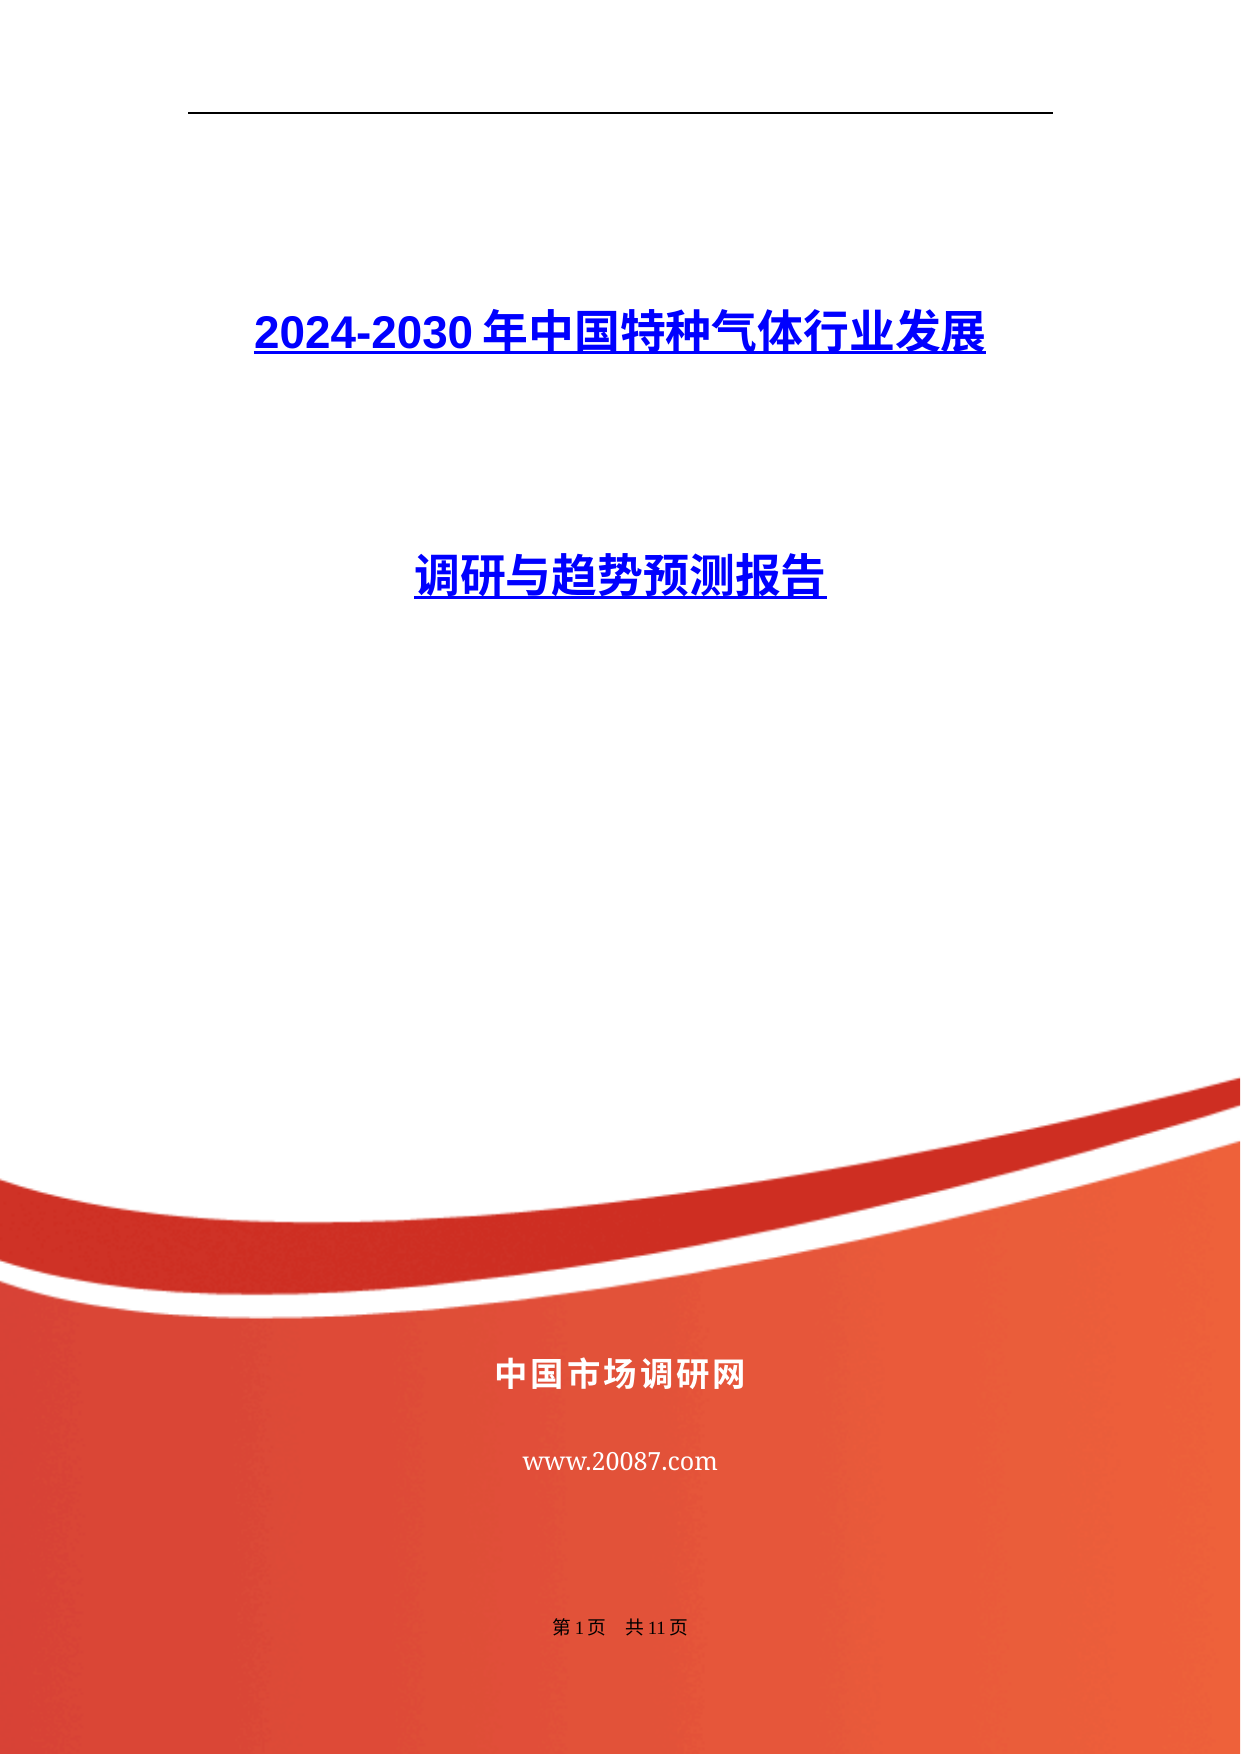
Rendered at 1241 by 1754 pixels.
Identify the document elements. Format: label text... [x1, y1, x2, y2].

picture [0, 1006, 1241, 1754]
subtitle 中国市场调研网 [187, 1339, 1053, 1404]
table_header 2024-2030年中国特种气体行业发展调研与趋势预测报告 [188, 207, 1053, 773]
text www.20087.com [187, 1428, 1053, 1493]
